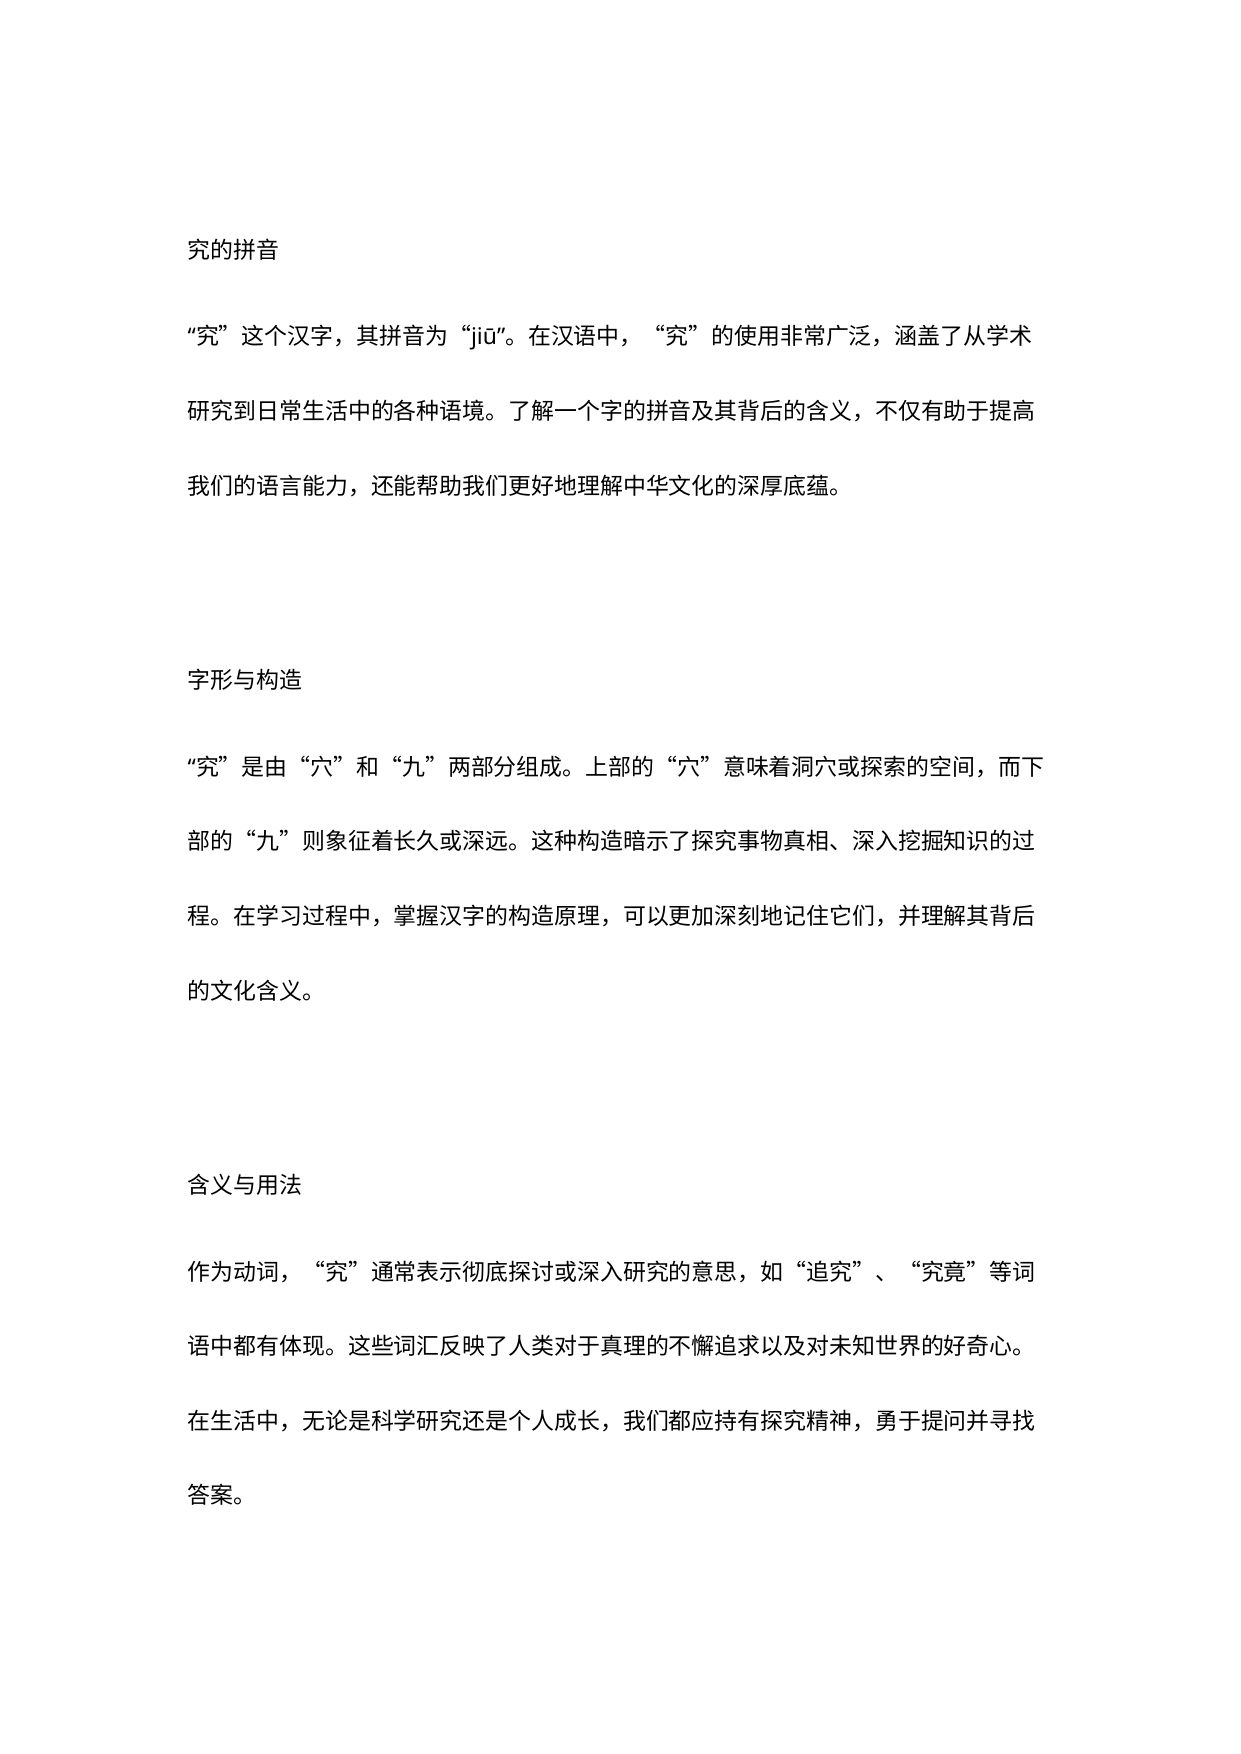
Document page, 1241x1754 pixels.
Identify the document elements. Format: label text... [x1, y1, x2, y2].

text “究”这个汉字，其拼音为“jiū”。在汉语中，“究”的使用非常广泛，涵盖了从学术研究到日常生活中的各种语境。了解一个字的拼音及其背后的含义，不仅有助于提高我们的语言能力，还能帮助我们更好地理解中华文化的深厚底蕴。 [187, 302, 1053, 517]
text 字形与构造 [187, 646, 1053, 711]
text “究”是由“穴”和“九”两部分组成。上部的“穴”意味着洞穴或探索的空间，而下部的“九”则象征着长久或深远。这种构造暗示了探究事物真相、深入挖掘知识的过程。在学习过程中，掌握汉字的构造原理，可以更加深刻地记住它们，并理解其背后的文化含义。 [187, 733, 1053, 1022]
text 究的拼音 [187, 216, 1053, 281]
text 含义与用法 [187, 1151, 1053, 1216]
text 作为动词，“究”通常表示彻底探讨或深入研究的意思，如“追究”、“究竟”等词语中都有体现。这些词汇反映了人类对于真理的不懈追求以及对未知世界的好奇心。在生活中，无论是科学研究还是个人成长，我们都应持有探究精神，勇于提问并寻找答案。 [187, 1237, 1053, 1527]
